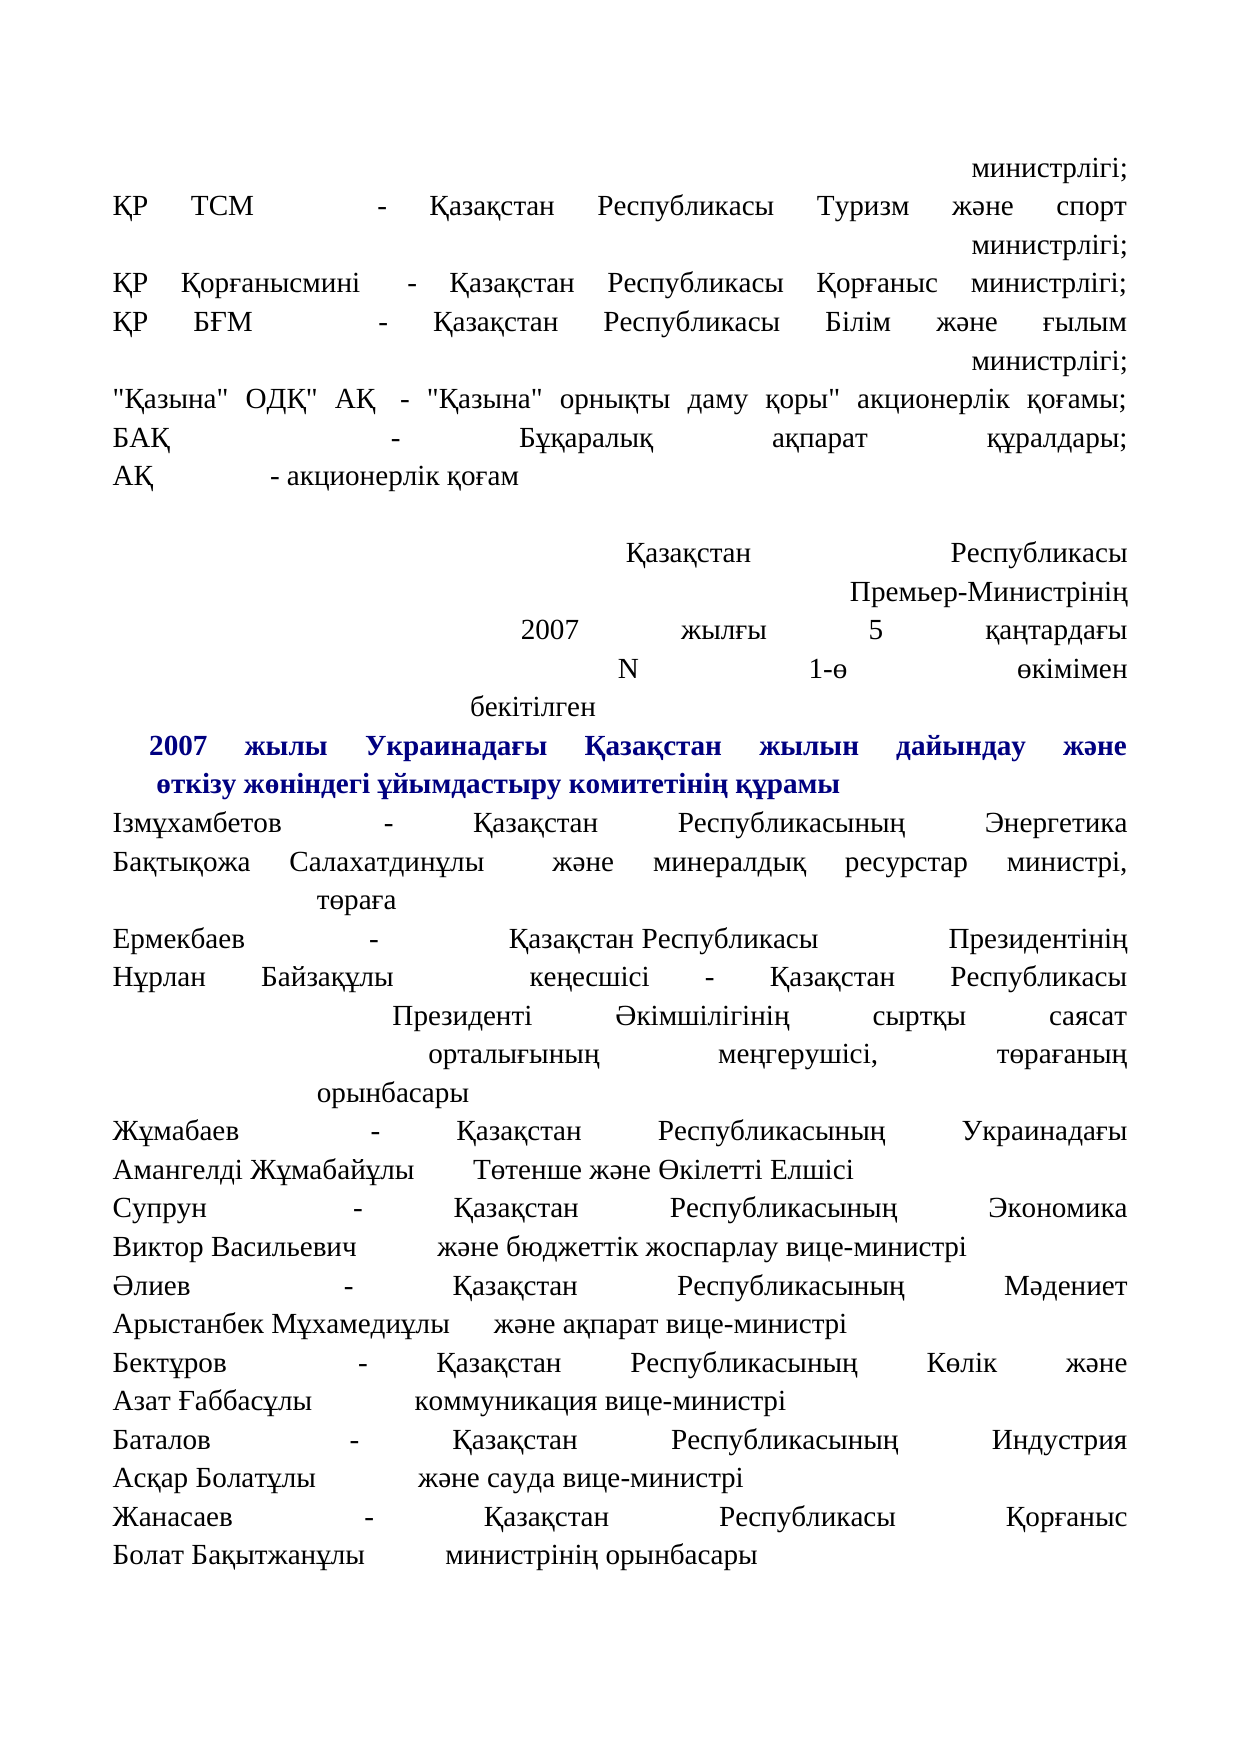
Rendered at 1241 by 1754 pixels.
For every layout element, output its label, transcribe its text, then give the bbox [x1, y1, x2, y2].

text Қазақстан Республикасы Премьер-Министрiнiң 2007 жылғы 5 қаңтардағы N 1-ө өкiмiмен бекiтiлген [112, 535, 1128, 723]
text Бектұров - Қазақстан Республикасының Көлiк және Азат Ғаббасұлы коммуникация вице-министрi [112, 1345, 1128, 1417]
text Баталов - Қазақстан Республикасының Индустрия Асқар Болатұлы және сауда вице-министрi [112, 1422, 1128, 1494]
text Iзмұхамбетов - Қазақстан Республикасының Энергетика Бақтықожа Салахатдинұлы және минералдық ресурстар министрi, төраға [112, 805, 1128, 916]
text Әлиев - Қазақстан Республикасының Мәдениет Арыстанбек Мұхамедиұлы және ақпарат вице-министрi [112, 1268, 1128, 1340]
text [112, 150, 1128, 492]
text 2007 жылы Украинадағы Қазақстан жылын дайындау және өткiзу жөнiндегi ұйымдастыру комитетiнiң құрамы [112, 728, 1128, 800]
text Супрун - Қазақстан Республикасының Экономика Виктор Васильевич және бюджеттiк жоспарлау вице-министрi [112, 1191, 1128, 1263]
text Жұмабаев - Қазақстан Республикасының Украинадағы Амангелдi Жұмабайұлы Төтенше және Өкiлеттi Елшiсi [112, 1113, 1128, 1186]
text Ермекбаев - Қазақстан Республикасы Президентiнiң Нұрлан Байзақұлы кеңесшiсi - Қазақстан Республикасы Президентi Әкiмшiлiгiнiң сыртқы саясат орталығының меңгерушiсi, төрағаның орынбасары [112, 921, 1128, 1108]
text Жанасаев - Қазақстан Республикасы Қорғаныс Болат Бақытжанұлы министрiнiң орынбасары [112, 1499, 1128, 1571]
